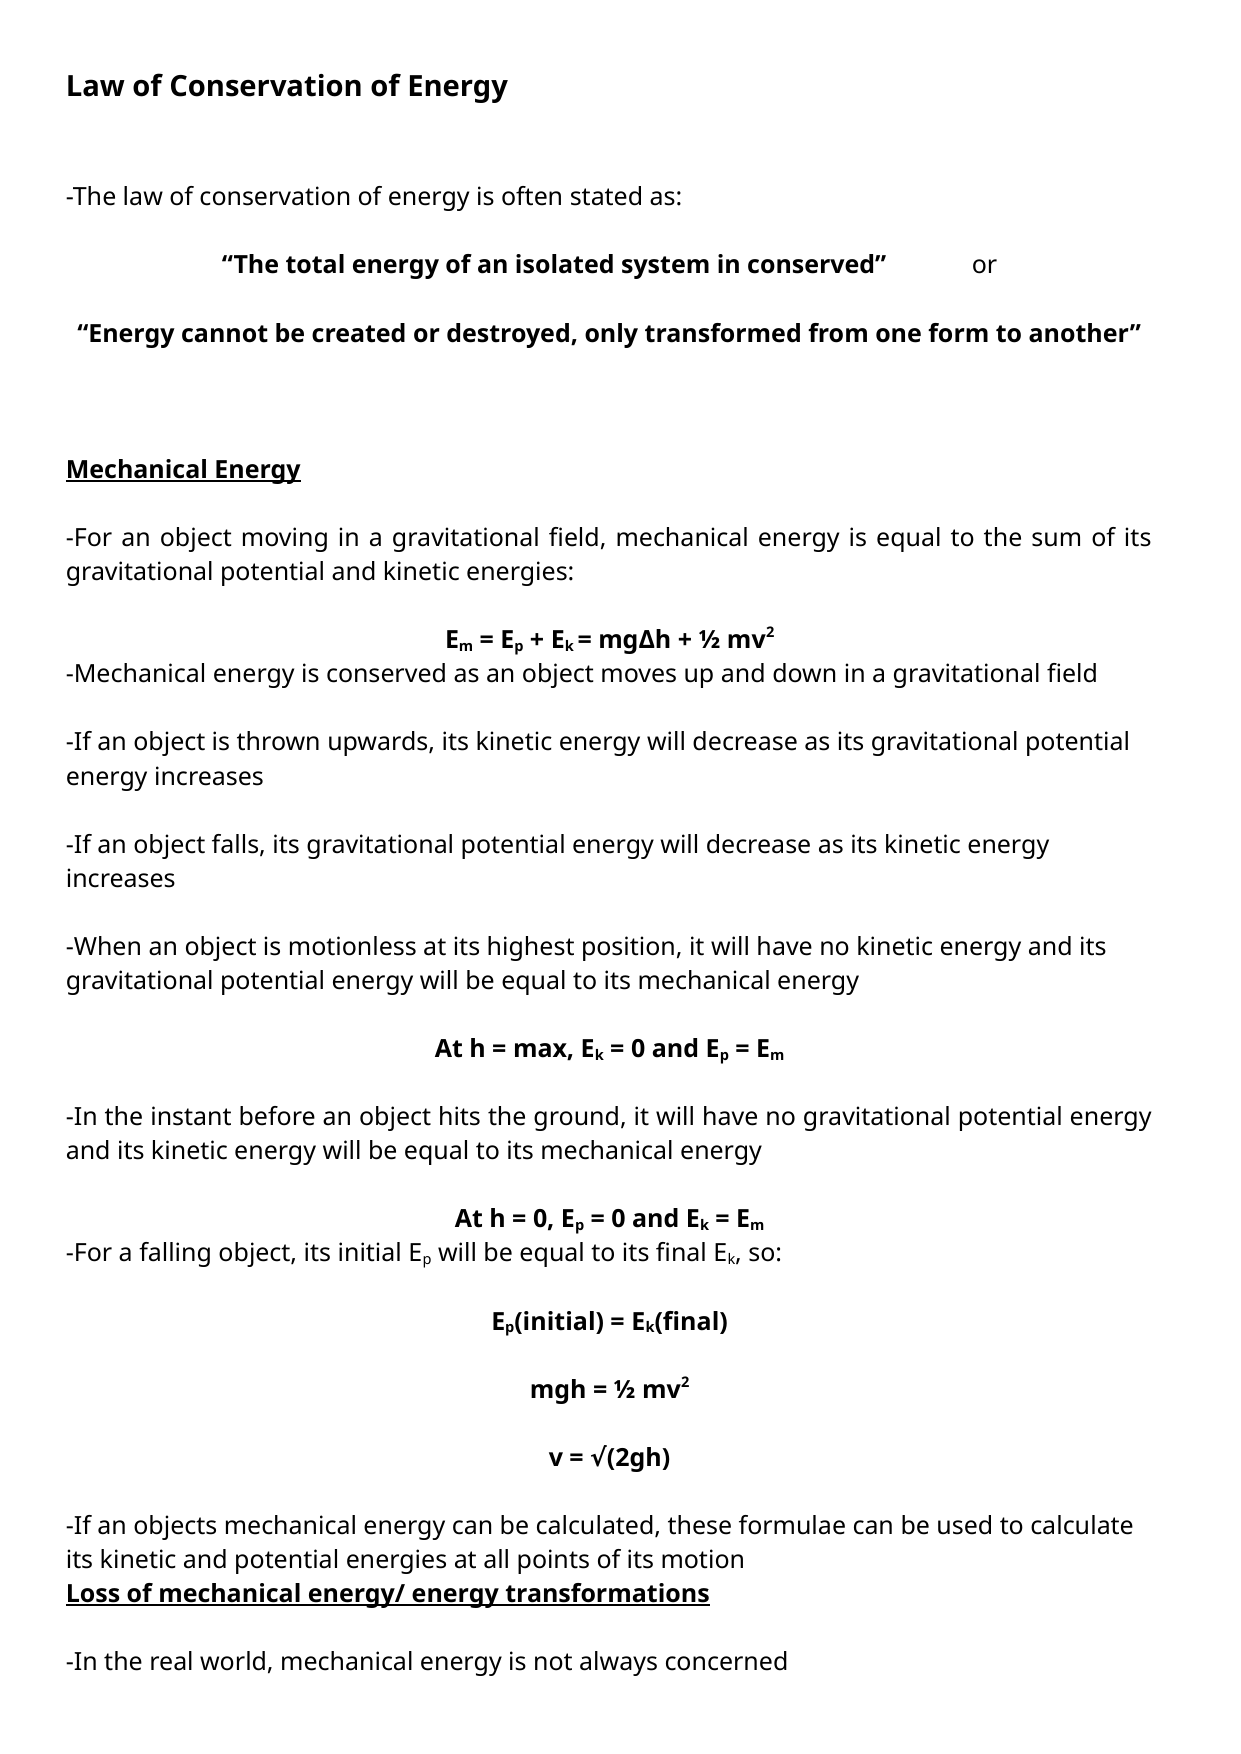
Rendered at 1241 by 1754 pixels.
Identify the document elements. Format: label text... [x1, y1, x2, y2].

text Loss of mechanical energy/ energy transformations [66, 1576, 1153, 1610]
text Law of Conservation of Energy [66, 66, 1153, 105]
text -When an object is motionless at its highest position, it will have no kinetic energy and its gravitational potential energy will be equal to its mechanical energy [66, 928, 1153, 997]
text Mechanical Energy [66, 452, 1153, 486]
text At h = max, Ek = 0 and Ep = Em [66, 1031, 1153, 1065]
text -For a falling object, its initial Ep will be equal to its final Ek, so: [66, 1235, 1153, 1269]
text “Energy cannot be created or destroyed, only transformed from one form to another” [66, 315, 1153, 349]
text -If an object is thrown upwards, its kinetic energy will decrease as its gravitational potential energy increases [66, 724, 1153, 792]
text “The total energy of an isolated system in conserved” or [66, 247, 1153, 281]
text mgh = ½ mv2 [66, 1371, 1153, 1405]
text At h = 0, Ep = 0 and Ek = Em [66, 1201, 1153, 1235]
text -For an object moving in a gravitational field, mechanical energy is equal to the sum of its gravitational potential and kinetic energies: [66, 520, 1153, 588]
text -In the instant before an object hits the ground, it will have no gravitational potential energy and its kinetic energy will be equal to its mechanical energy [66, 1099, 1153, 1167]
text Em = Ep + Ek = mgΔh + ½ mv2 [66, 622, 1153, 656]
text v = √(2gh) [66, 1439, 1153, 1473]
text -If an object falls, its gravitational potential energy will decrease as its kinetic energy increases [66, 826, 1153, 894]
text -The law of conservation of energy is often stated as: [66, 179, 1153, 213]
text -If an objects mechanical energy can be calculated, these formulae can be used to calculate its kinetic and potential energies at all points of its motion [66, 1507, 1153, 1576]
text Ep(initial) = Ek(final) [66, 1303, 1153, 1337]
text -In the real world, mechanical energy is not always concerned [66, 1644, 1153, 1678]
text -Mechanical energy is conserved as an object moves up and down in a gravitational field [66, 656, 1153, 690]
